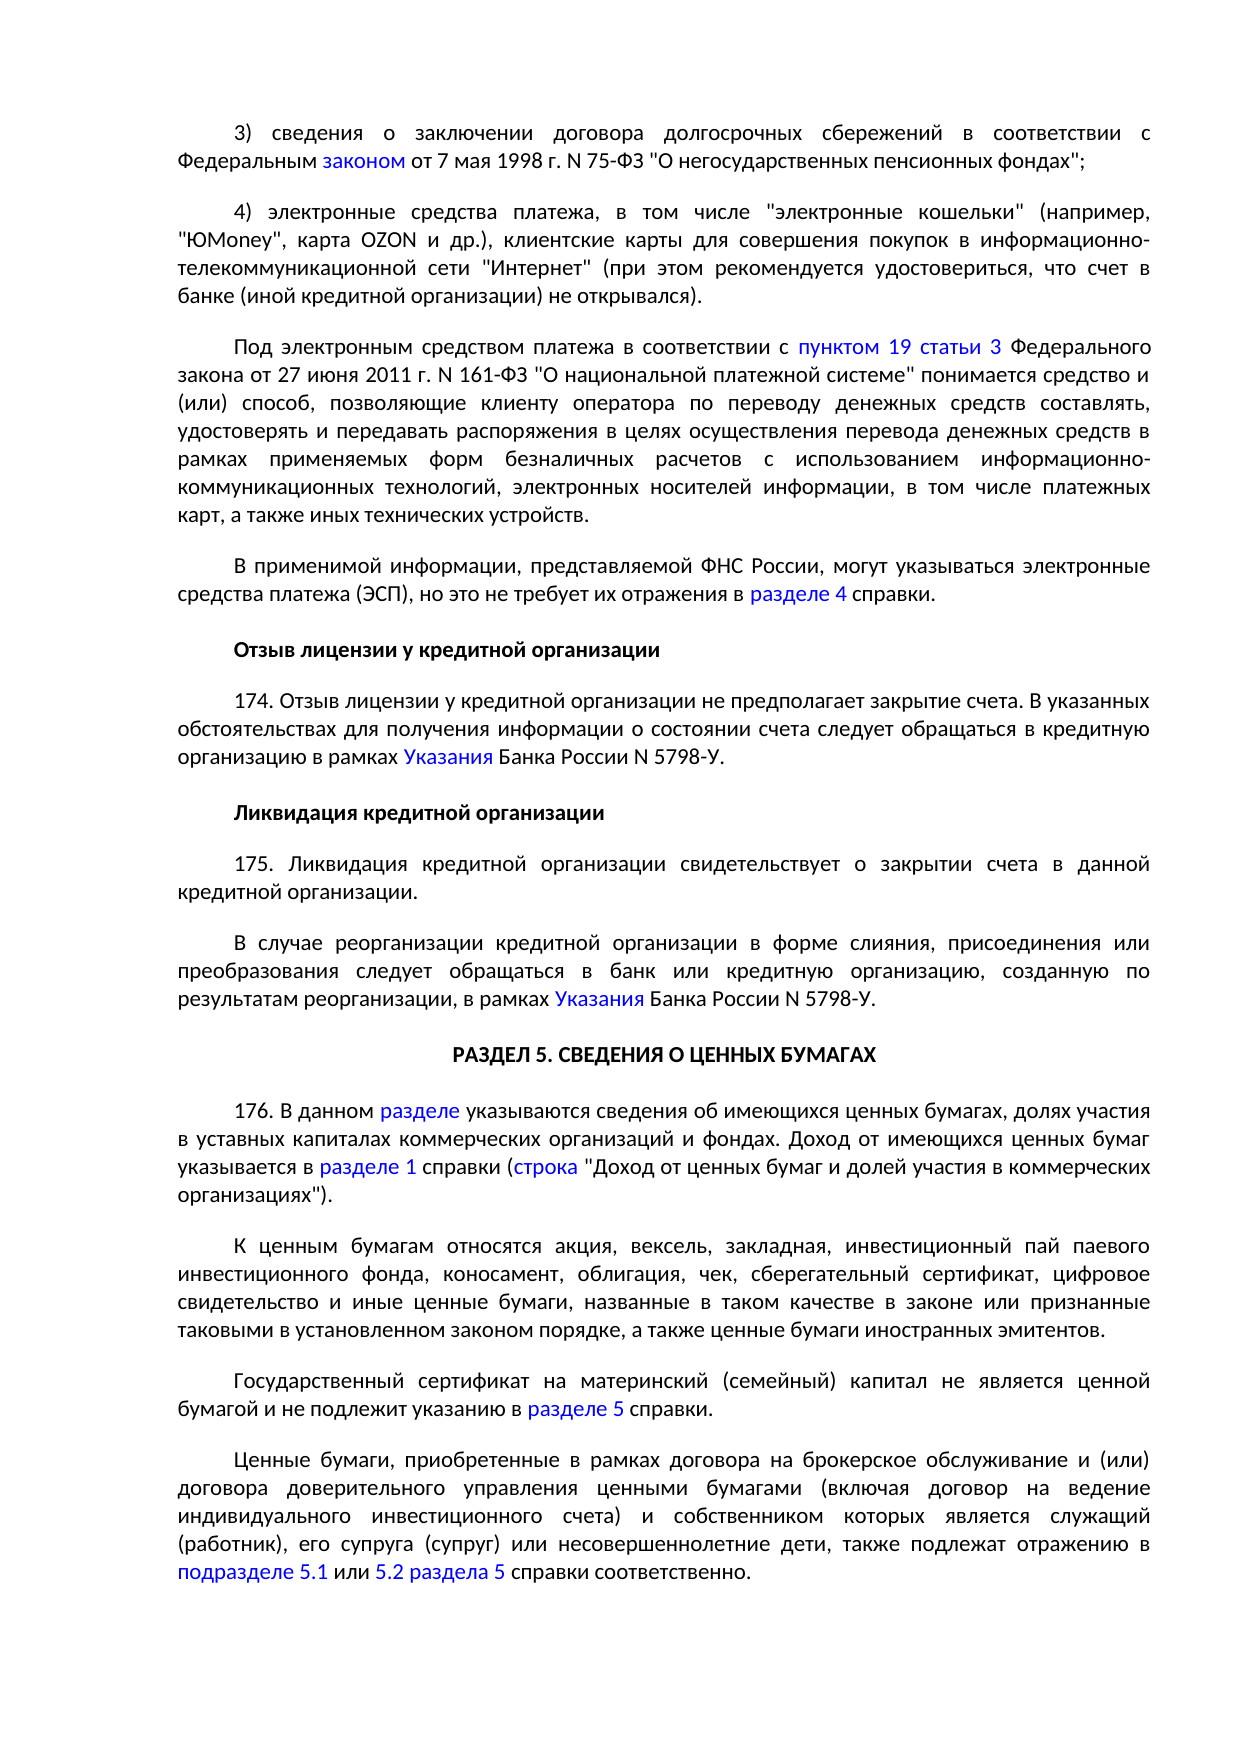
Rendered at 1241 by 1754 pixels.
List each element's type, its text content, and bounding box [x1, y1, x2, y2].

text 3) сведения о заключении договора долгосрочных сбережений в соответствии с Федеральным законом от 7 мая 1998 г. N 75-ФЗ "О негосударственных пенсионных фондах"; [177, 118, 1152, 174]
title РАЗДЕЛ 5. СВЕДЕНИЯ О ЦЕННЫХ БУМАГАХ [177, 1040, 1152, 1068]
text 175. Ликвидация кредитной организации свидетельствует о закрытии счета в данной кредитной организации. [177, 849, 1152, 905]
text В случае реорганизации кредитной организации в форме слияния, присоединения или преобразования следует обращаться в банк или кредитную организацию, созданную по результатам реорганизации, в рамках Указания Банка России N 5798-У. [177, 928, 1152, 1012]
text Под электронным средством платежа в соответствии с пунктом 19 статьи 3 Федерального закона от 27 июня 2011 г. N 161-ФЗ "О национальной платежной системе" понимается средство и (или) способ, позволяющие клиенту оператора по переводу денежных средств составлять, удостоверять и передавать распоряжения в целях осуществления перевода денежных средств в рамках применяемых форм безналичных расчетов с использованием информационно-коммуникационных технологий, электронных носителей информации, в том числе платежных карт, а также иных технических устройств. [177, 332, 1152, 528]
text 4) электронные средства платежа, в том числе "электронные кошельки" (например, "ЮMoney", карта OZON и др.), клиентские карты для совершения покупок в информационно-телекоммуникационной сети "Интернет" (при этом рекомендуется удостовериться, что счет в банке (иной кредитной организации) не открывался). [177, 197, 1152, 309]
title Отзыв лицензии у кредитной организации [177, 635, 1152, 663]
text Ценные бумаги, приобретенные в рамках договора на брокерское обслуживание и (или) договора доверительного управления ценными бумагами (включая договор на ведение индивидуального инвестиционного счета) и собственником которых является служащий (работник), его супруга (супруг) или несовершеннолетние дети, также подлежат отражению в подразделе 5.1 или 5.2 раздела 5 справки соответственно. [177, 1445, 1152, 1585]
text 176. В данном разделе указываются сведения об имеющихся ценных бумагах, долях участия в уставных капиталах коммерческих организаций и фондах. Доход от имеющихся ценных бумаг указывается в разделе 1 справки (строка "Доход от ценных бумаг и долей участия в коммерческих организациях"). [177, 1096, 1152, 1208]
title Ликвидация кредитной организации [177, 798, 1152, 826]
text К ценным бумагам относятся акция, вексель, закладная, инвестиционный пай паевого инвестиционного фонда, коносамент, облигация, чек, сберегательный сертификат, цифровое свидетельство и иные ценные бумаги, названные в таком качестве в законе или признанные таковыми в установленном законом порядке, а также ценные бумаги иностранных эмитентов. [177, 1231, 1152, 1343]
text В применимой информации, представляемой ФНС России, могут указываться электронные средства платежа (ЭСП), но это не требует их отражения в разделе 4 справки. [177, 551, 1152, 607]
text 174. Отзыв лицензии у кредитной организации не предполагает закрытие счета. В указанных обстоятельствах для получения информации о состоянии счета следует обращаться в кредитную организацию в рамках Указания Банка России N 5798-У. [177, 686, 1152, 770]
text Государственный сертификат на материнский (семейный) капитал не является ценной бумагой и не подлежит указанию в разделе 5 справки. [177, 1366, 1152, 1422]
